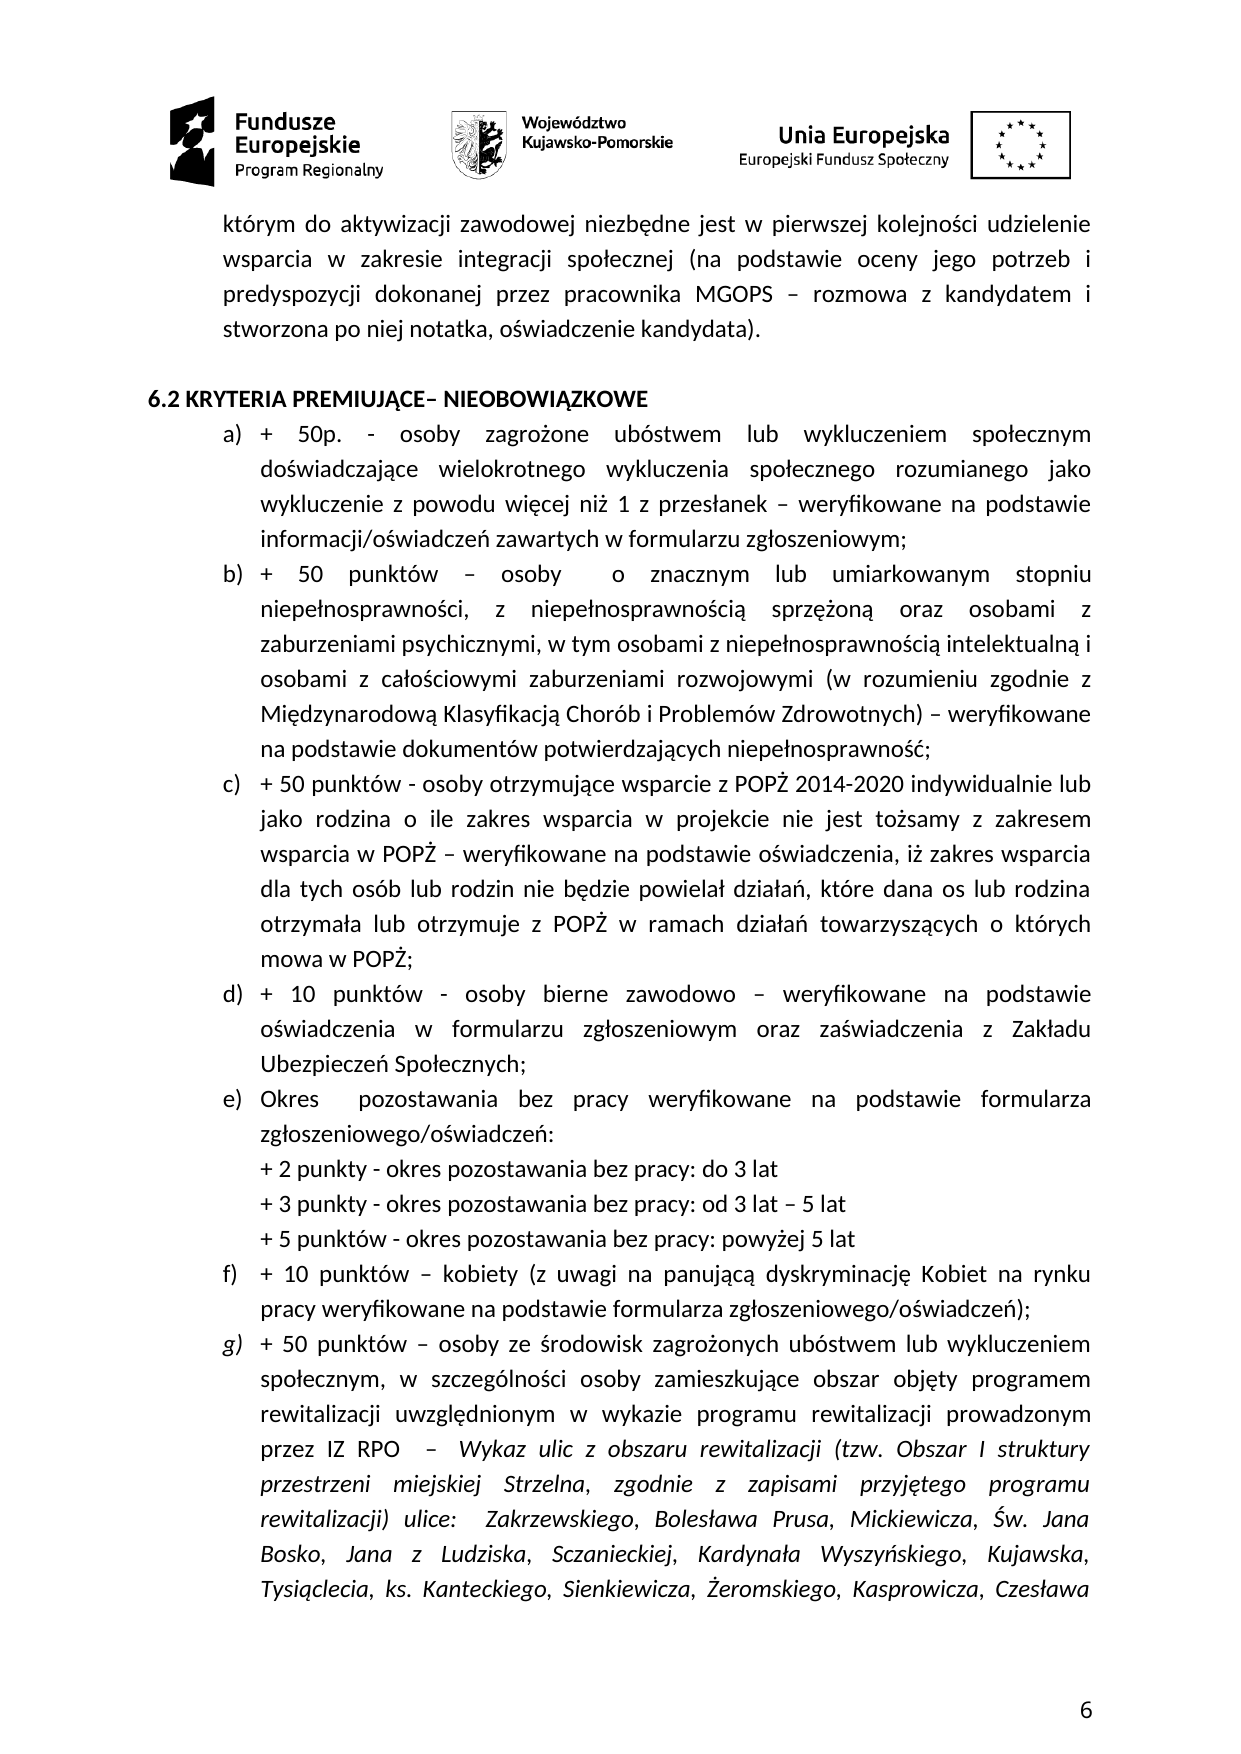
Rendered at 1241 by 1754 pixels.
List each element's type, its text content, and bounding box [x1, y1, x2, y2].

picture [147, 73, 1093, 208]
list + 10 punktów - osoby bierne zawodowo – weryfikowane na podstawie oświadczenia w formularzu zgłoszeniowym oraz zaświadczenia z Zakładu Ubezpieczeń Społecznych; [223, 978, 1092, 1078]
list + 5 punktów - okres pozostawania bez pracy: powyżej 5 lat [260, 1223, 1092, 1253]
list Okres pozostawania bez pracy weryfikowane na podstawie formularza zgłoszeniowego/oświadczeń: [223, 1083, 1092, 1148]
list + 50p. - osoby zagrożone ubóstwem lub wykluczeniem społecznym doświadczające wielokrotnego wykluczenia społecznego rozumianego jako wykluczenie z powodu więcej niż 1 z przesłanek – weryfikowane na podstawie informacji/oświadczeń zawartych w formularzu zgłoszeniowym; [223, 418, 1092, 553]
list + 3 punkty - okres pozostawania bez pracy: od 3 lat – 5 lat [260, 1188, 1092, 1218]
list + 10 punktów – kobiety (z uwagi na panującą dyskryminację Kobiet na rynku pracy weryfikowane na podstawie formularza zgłoszeniowego/oświadczeń); [223, 1258, 1092, 1323]
list + 50 punktów - osoby otrzymujące wsparcie z POPŻ 2014-2020 indywidualnie lub jako rodzina o ile zakres wsparcia w projekcie nie jest tożsamy z zakresem wsparcia w POPŻ – weryfikowane na podstawie oświadczenia, iż zakres wsparcia dla tych osób lub rodzin nie będzie powielał działań, które dana os lub rodzina otrzymała lub otrzymuje z POPŻ w ramach działań towarzyszących o których mowa w POPŻ; [223, 768, 1092, 973]
list + 2 punkty - okres pozostawania bez pracy: do 3 lat [260, 1153, 1092, 1183]
list + 50 punktów – osoby o znacznym lub umiarkowanym stopniu niepełnosprawności, z niepełnosprawnością sprzężoną oraz osobami z zaburzeniami psychicznymi, w tym osobami z niepełnosprawnością intelektualną i osobami z całościowymi zaburzeniami rozwojowymi (w rozumieniu zgodnie z Międzynarodową Klasyfikacją Chorób i Problemów Zdrowotnych) – weryfikowane na podstawie dokumentów potwierdzających niepełnosprawność; [223, 558, 1092, 763]
text 6.2 KRYTERIA PREMIUJĄCE– NIEOBOWIĄZKOWE [148, 383, 1092, 413]
